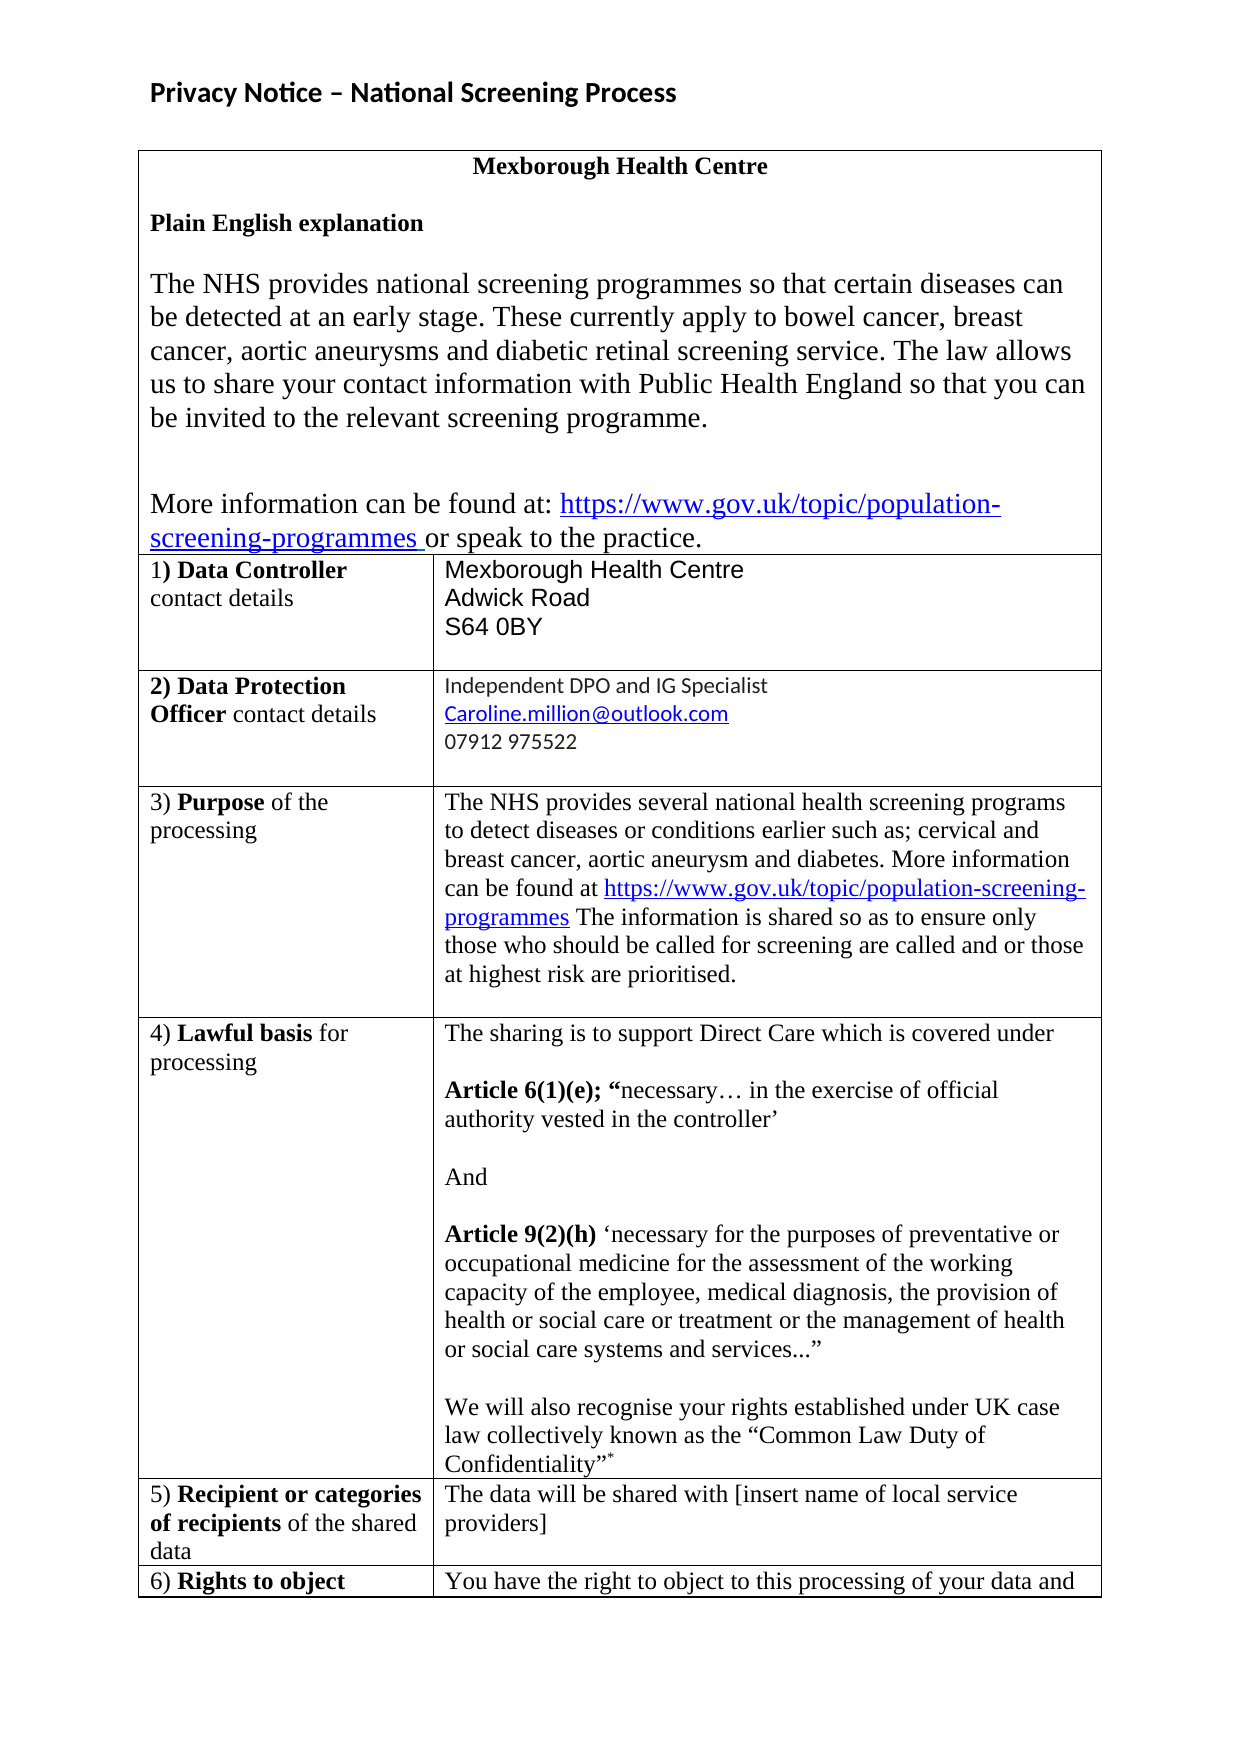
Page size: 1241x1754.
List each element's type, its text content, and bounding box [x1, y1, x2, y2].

table_cell 1) Data Controller contact details [139, 555, 433, 670]
table_cell 5) Recipient or categories of recipients of the shared data [139, 1479, 433, 1565]
table_cell 6) Rights to object [139, 1566, 433, 1596]
table_cell 4) Lawful basis for processing [139, 1018, 433, 1478]
table_cell The NHS provides several national health screening programs to detect diseases or conditions earlier such as; cervical and breast cancer, aortic aneurysm and diabetes. More information can be found at https://www.gov.uk/topic/population-screening-programmes The information is shared so as to ensure only those who should be called for screening are called and or those at highest risk are prioritised. [434, 787, 1101, 1017]
table_cell The sharing is to support Direct Care which is covered under Article 6(1)(e); “necessary… in the exercise of official authority vested in the controller’ And Article 9(2)(h) ‘necessary for the purposes of preventative or occupational medicine for the assessment of the working capacity of the employee, medical diagnosis, the provision of health or social care or treatment or the management of health or social care systems and services...” We will also recognise your rights established under UK case law collectively known as the “Common Law Duty of Confidentiality”* [434, 1018, 1101, 1478]
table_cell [434, 1566, 1101, 1596]
table_cell Independent DPO and IG Specialist Caroline.million@outlook.com 07912 975522 [434, 671, 1101, 786]
table_header Mexborough Health Centre Plain English explanation The NHS provides national screening programmes so that certain diseases can be detected at an early stage. These currently apply to bowel cancer, breast cancer, aortic aneurysms and diabetic retinal screening service. The law allows us to share your contact information with Public Health England so that you can be invited to the relevant screening programme. More information can be found at: https://www.gov.uk/topic/population-screening-programmes or speak to the practice. [139, 151, 1101, 554]
table_cell Mexborough Health Centre Adwick Road S64 0BY [434, 555, 1101, 670]
table_cell The data will be shared with [insert name of local service providers] [434, 1479, 1101, 1565]
table_cell 3) Purpose of the processing [139, 787, 433, 1017]
table_cell 2) Data Protection Officer contact details [139, 671, 433, 786]
